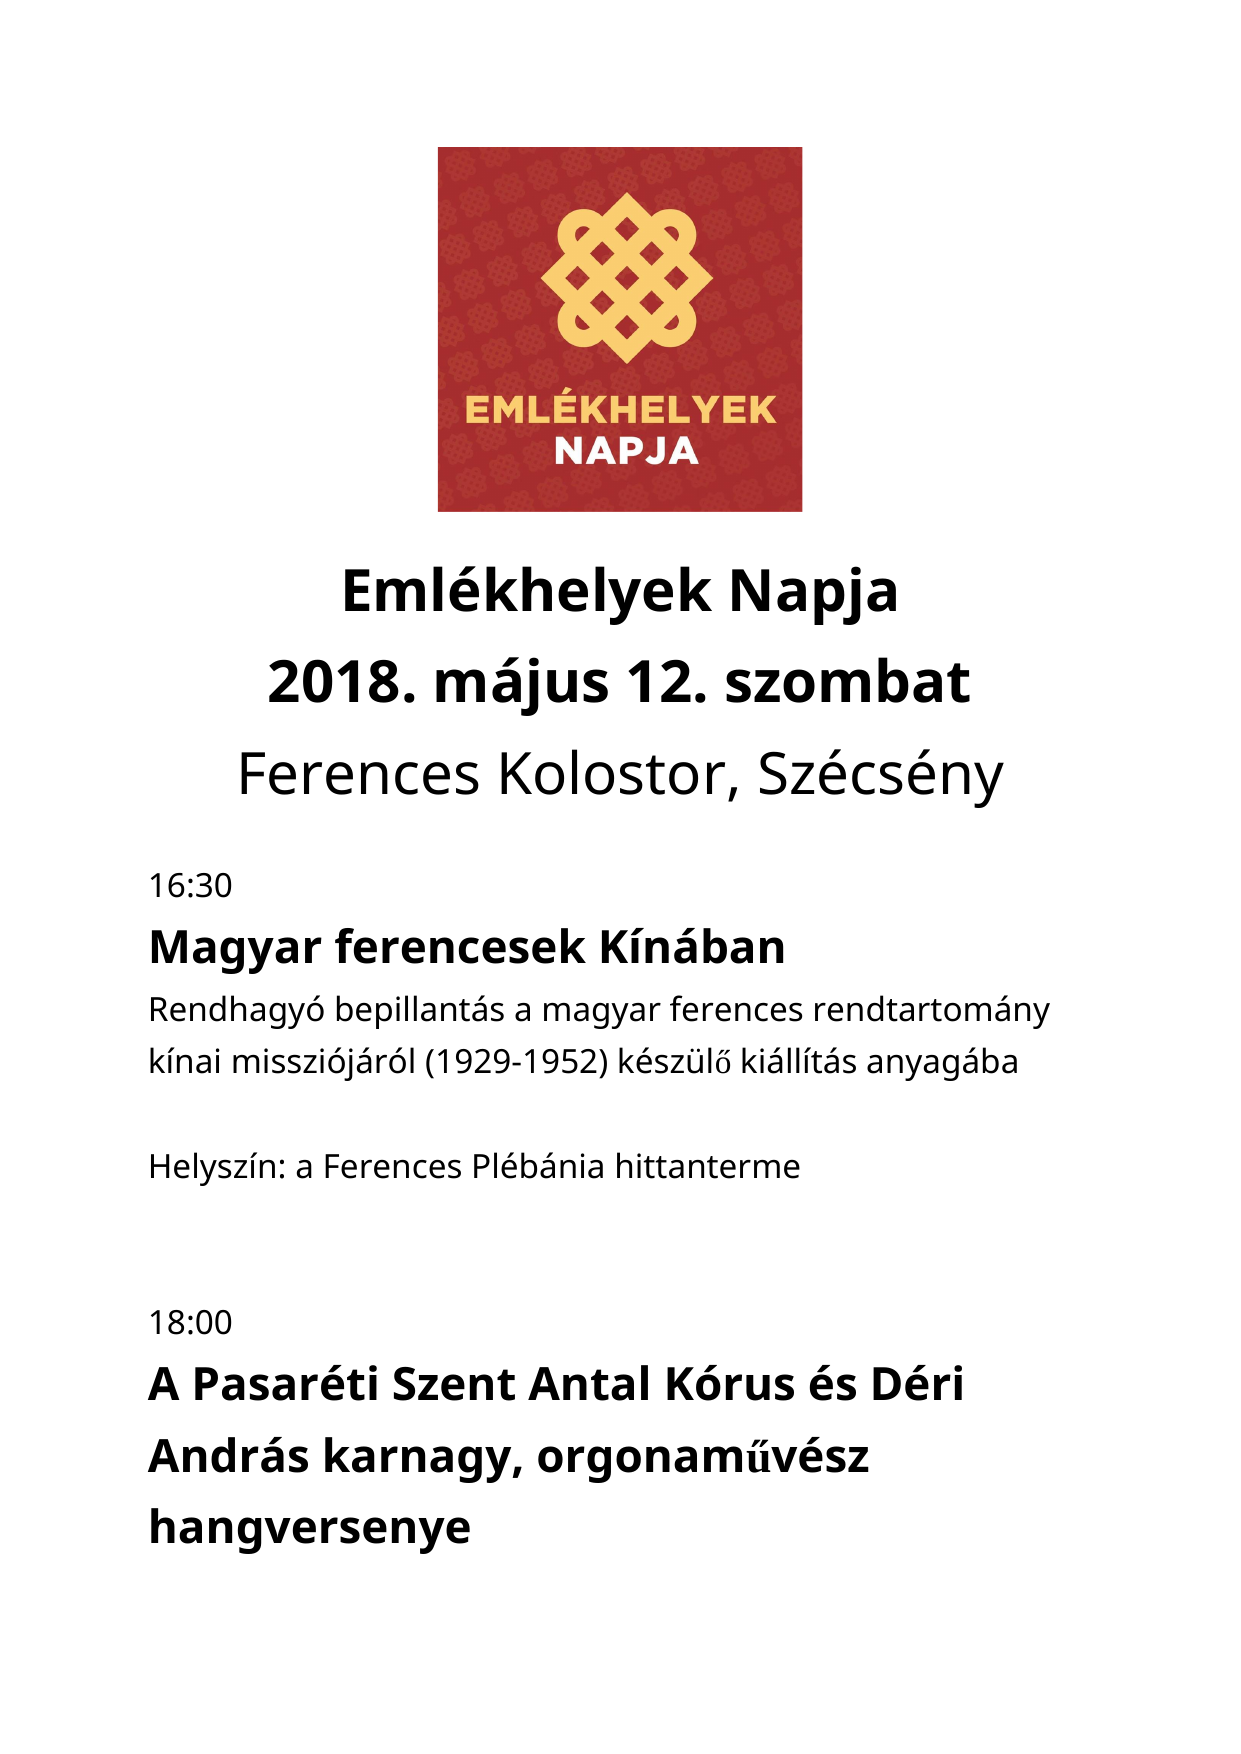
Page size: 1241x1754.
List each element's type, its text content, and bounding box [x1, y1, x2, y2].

text 2018. május 12. szombat [148, 640, 1093, 720]
text Ferences Kolostor, Szécsény [148, 732, 1093, 811]
text Rendhagyó bepillantás a magyar ferences rendtartomány kínai missziójáról (1929-1952) készülő kiállítás anyagába [148, 986, 1093, 1084]
text 16:30 [148, 862, 1093, 908]
text Emlékhelyek Napja [148, 549, 1093, 628]
text A Pasaréti Szent Antal Kórus és Déri András karnagy, orgonaművész hangversenye [148, 1351, 1093, 1557]
text Helyszín: a Ferences Plébánia hittanterme [148, 1143, 1093, 1188]
picture [437, 147, 803, 512]
text Magyar ferencesek Kínában [148, 914, 1093, 977]
text 18:00 [148, 1299, 1093, 1344]
